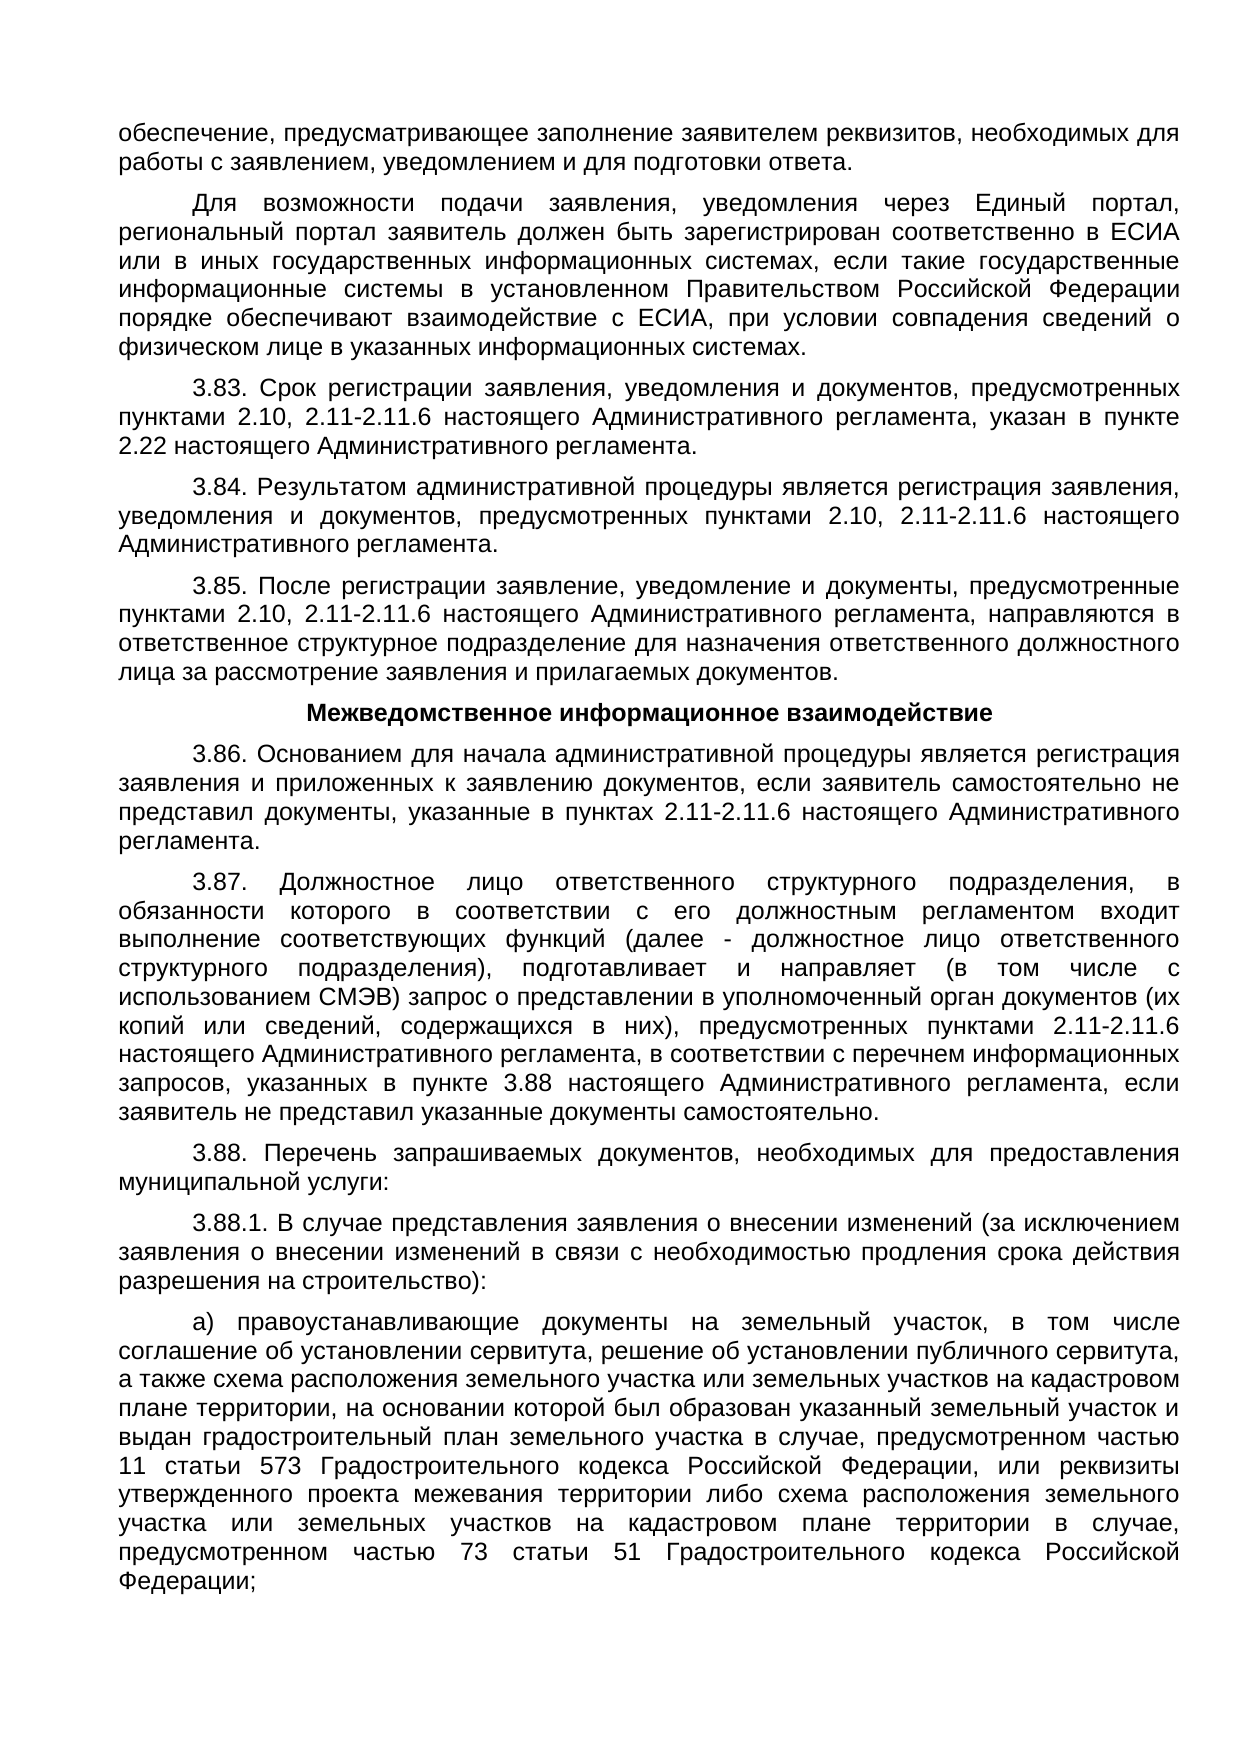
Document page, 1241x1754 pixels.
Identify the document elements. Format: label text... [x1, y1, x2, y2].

text 3.84. Результатом административной процедуры является регистрация заявления, уведомления и документов, предусмотренных пунктами 2.10, 2.11-2.11.6 настоящего Административного регламента. [118, 472, 1181, 558]
text Для возможности подачи заявления, уведомления через Единый портал, региональный портал заявитель должен быть зарегистрирован соответственно в ЕСИА или в иных государственных информационных системах, если такие государственные информационные системы в установленном Правительством Российской Федерации порядке обеспечивают взаимодействие с ЕСИА, при условии совпадения сведений о физическом лице в указанных информационных системах. [118, 188, 1181, 361]
text 3.85. После регистрации заявление, уведомление и документы, предусмотренные пунктами 2.10, 2.11-2.11.6 настоящего Административного регламента, направляются в ответственное структурное подразделение для назначения ответственного должностного лица за рассмотрение заявления и прилагаемых документов. [118, 571, 1181, 686]
text 3.88.1. В случае представления заявления о внесении изменений (за исключением заявления о внесении изменений в связи с необходимостью продления срока действия разрешения на строительство): [118, 1208, 1181, 1294]
text а) правоустанавливающие документы на земельный участок, в том числе соглашение об установлении сервитута, решение об установлении публичного сервитута, а также схема расположения земельного участка или земельных участков на кадастровом плане территории, на основании которой был образован указанный земельный участок и выдан градостроительный план земельного участка в случае, предусмотренном частью 11 статьи 573 Градостроительного кодекса Российской Федерации, или реквизиты утвержденного проекта межевания территории либо схема расположения земельного участка или земельных участков на кадастровом плане территории в случае, предусмотренном частью 73 статьи 51 Градостроительного кодекса Российской Федерации; [118, 1307, 1181, 1594]
text 3.87. Должностное лицо ответственного структурного подразделения, в обязанности которого в соответствии с его должностным регламентом входит выполнение соответствующих функций (далее - должностное лицо ответственного структурного подразделения), подготавливает и направляет (в том числе с использованием СМЭВ) запрос о представлении в уполномоченный орган документов (их копий или сведений, содержащихся в них), предусмотренных пунктами 2.11-2.11.6 настоящего Административного регламента, в соответствии с перечнем информационных запросов, указанных в пункте 3.88 настоящего Административного регламента, если заявитель не представил указанные документы самостоятельно. [118, 867, 1181, 1126]
text 3.88. Перечень запрашиваемых документов, необходимых для предоставления муниципальной услуги: [118, 1138, 1181, 1196]
text 3.86. Основанием для начала административной процедуры является регистрация заявления и приложенных к заявлению документов, если заявитель самостоятельно не представил документы, указанные в пунктах 2.11-2.11.6 настоящего Административного регламента. [118, 739, 1181, 854]
text 3.83. Срок регистрации заявления, уведомления и документов, предусмотренных пунктами 2.10, 2.11-2.11.6 настоящего Административного регламента, указан в пункте 2.22 настоящего Административного регламента. [118, 373, 1181, 459]
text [118, 118, 1181, 176]
text Межведомственное информационное взаимодействие [118, 698, 1181, 727]
